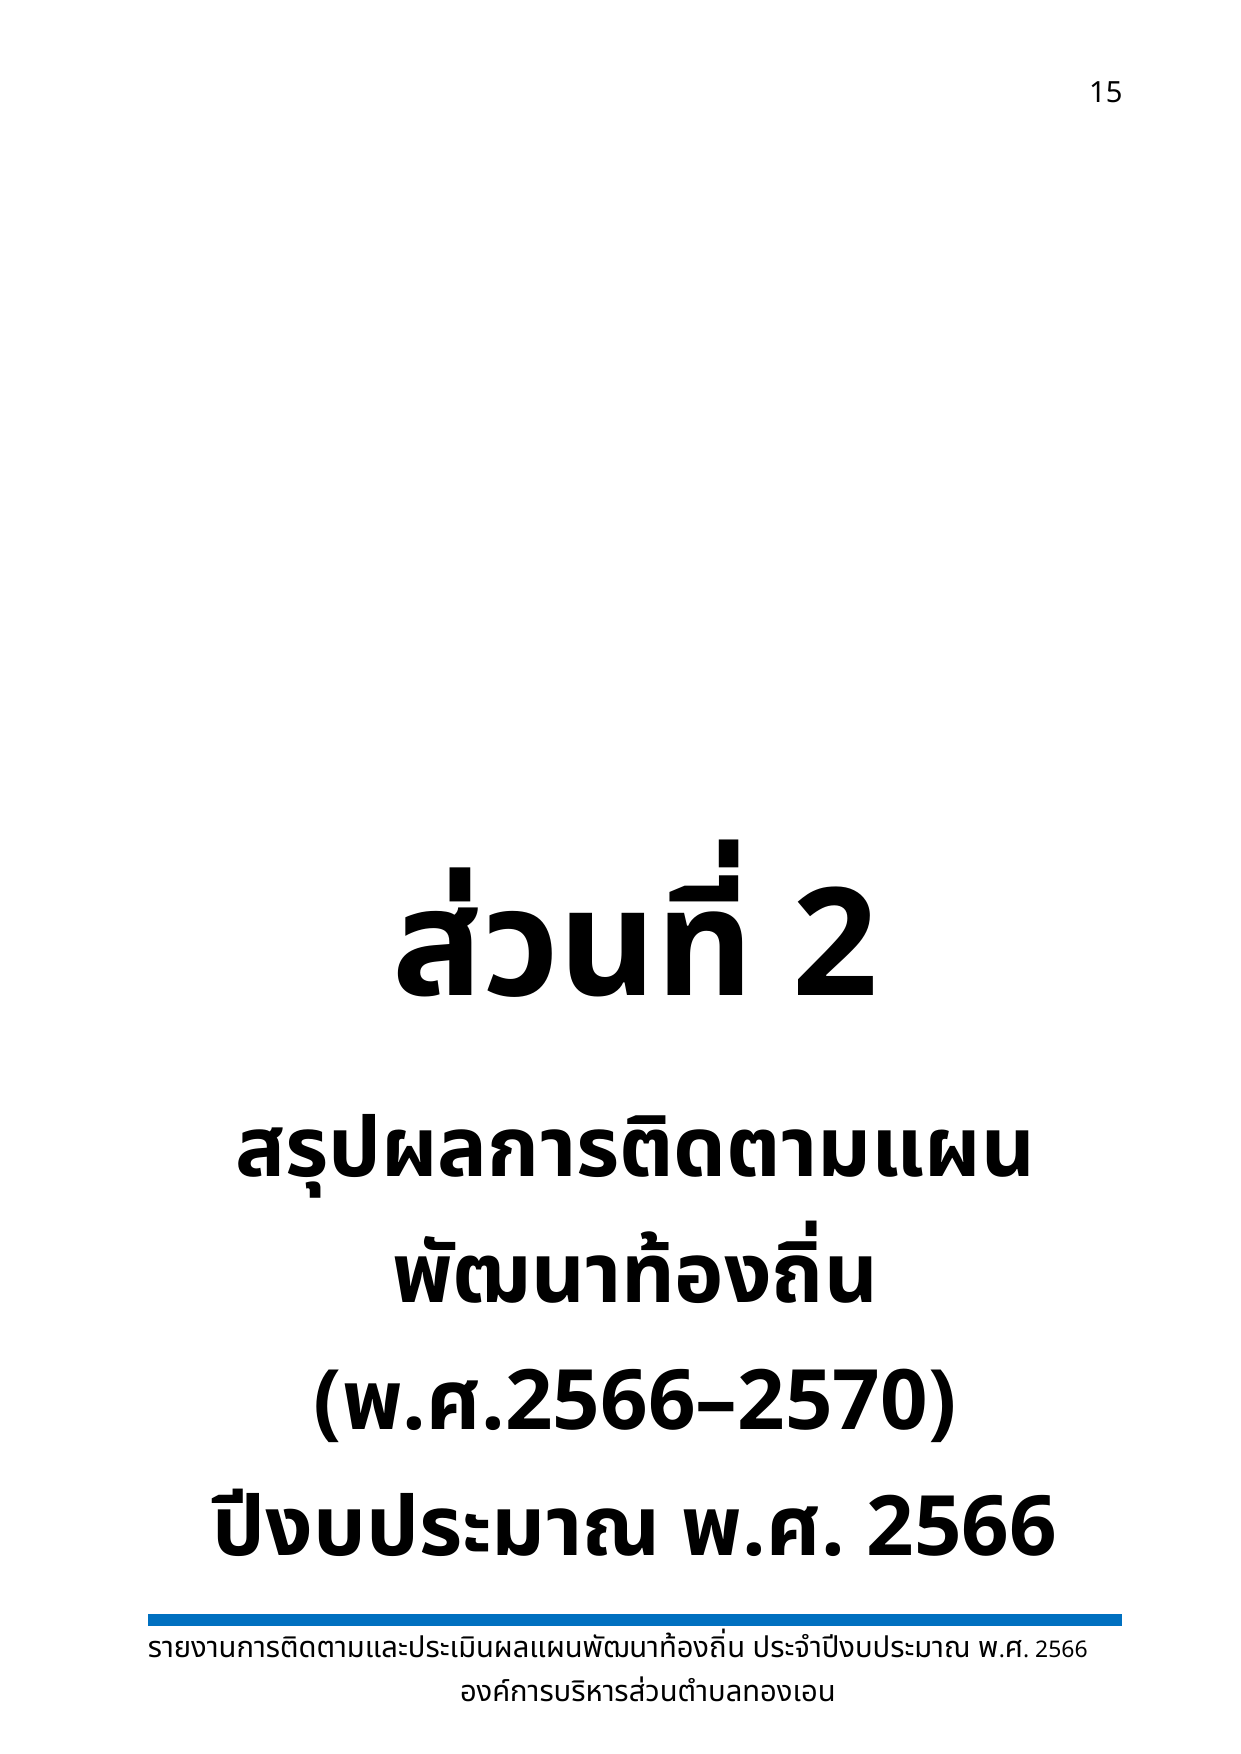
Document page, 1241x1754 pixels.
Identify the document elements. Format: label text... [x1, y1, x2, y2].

text (พ.ศ.2566–2570) [148, 1340, 1122, 1467]
text สรุปผลการติดตามแผนพัฒนาท้องถิ่น [148, 1088, 1122, 1340]
text ส่วนที่ 2 [148, 836, 1122, 1063]
text ปีงบประมาณ พ.ศ. 2566 [148, 1467, 1122, 1593]
